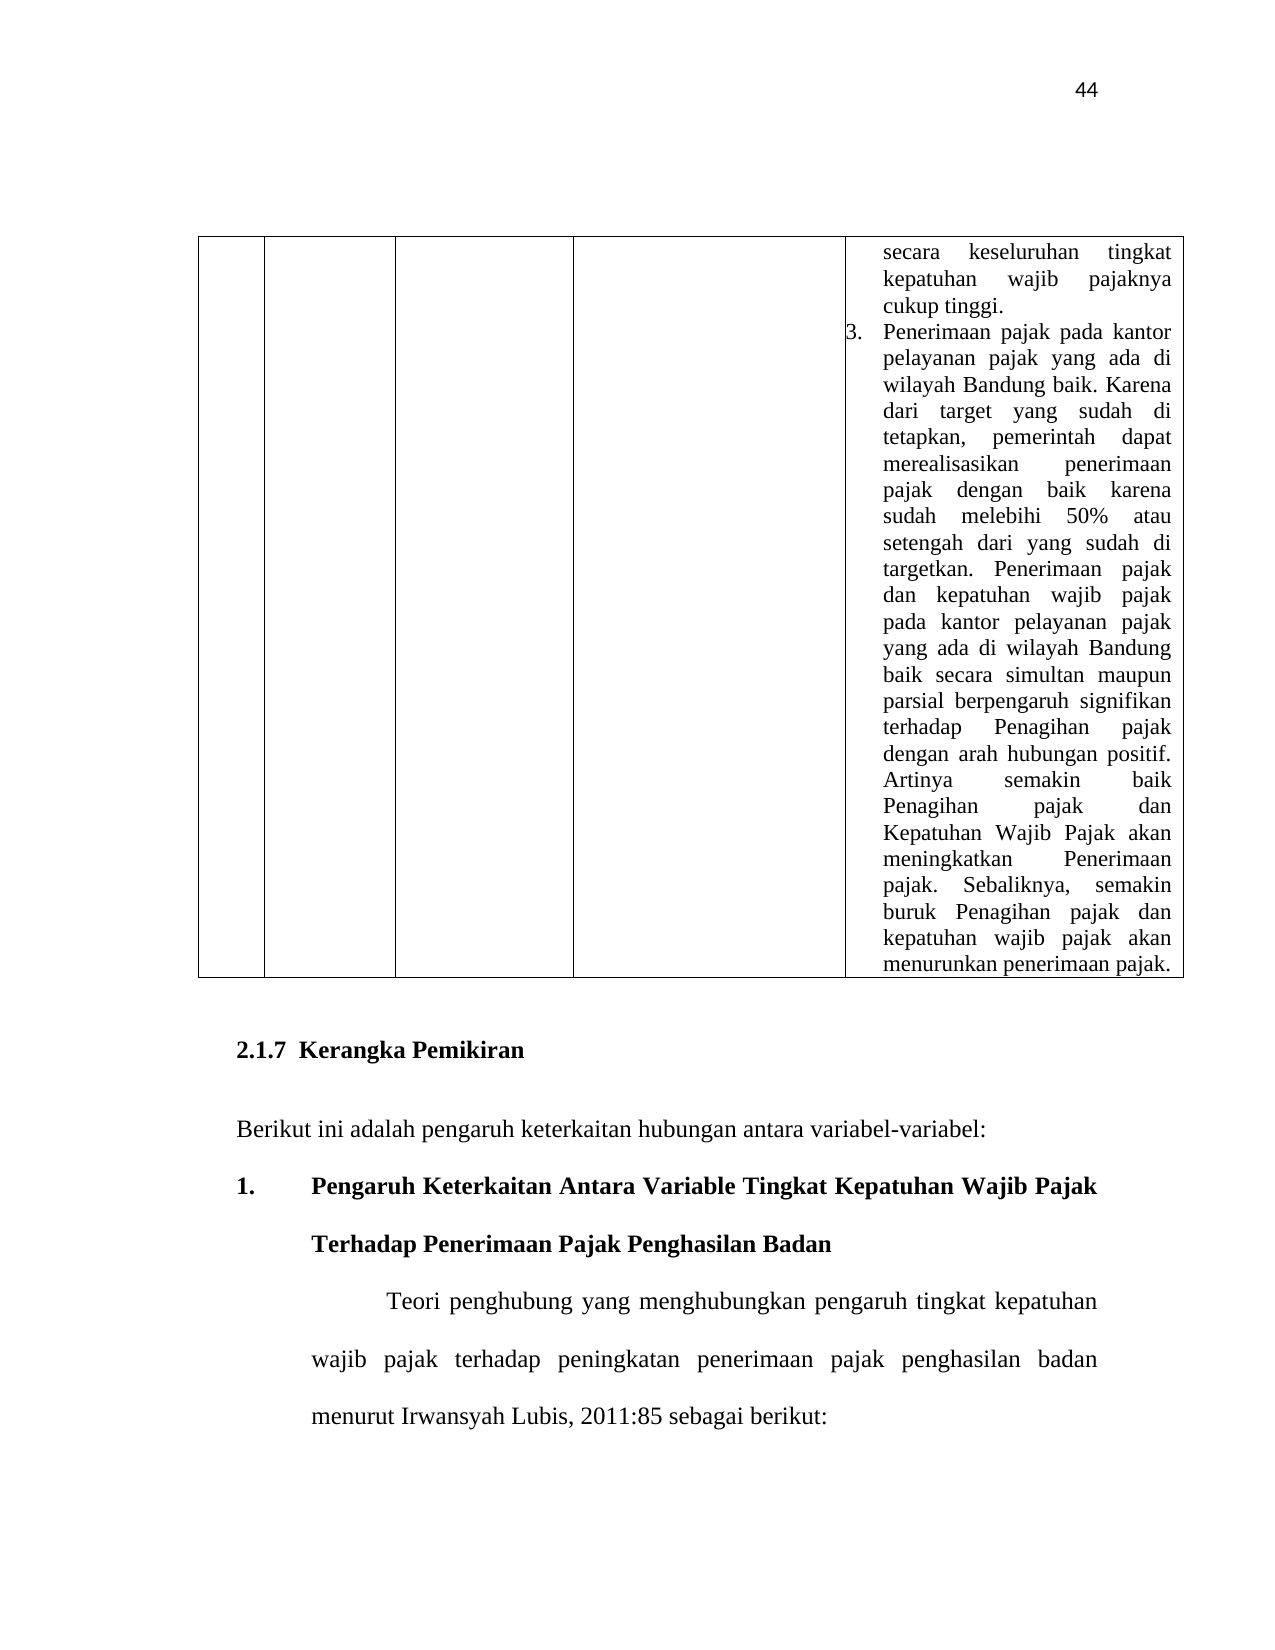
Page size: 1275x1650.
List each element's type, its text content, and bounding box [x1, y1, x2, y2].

table_cell 3 [199, 237, 264, 977]
text Teori penghubung yang menghubungkan pengaruh tingkat kepatuhan wajib pajak terhadap peningkatan penerimaan pajak penghasilan badan menurut Irwansyah Lubis, 2011:85 sebagai berikut: [236, 1286, 1098, 1430]
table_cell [396, 237, 573, 977]
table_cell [265, 237, 395, 977]
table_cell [574, 237, 845, 977]
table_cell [846, 237, 1183, 977]
list Pengaruh Keterkaitan Antara Variable Tingkat Kepatuhan Wajib Pajak Terhadap Penerimaan Pajak Penghasilan Badan [236, 1171, 1098, 1257]
text Berikut ini adalah pengaruh keterkaitan hubungan antara variabel-variabel: [236, 1114, 1098, 1142]
list 2.1.7 Kerangka Pemikiran [236, 1035, 1098, 1064]
